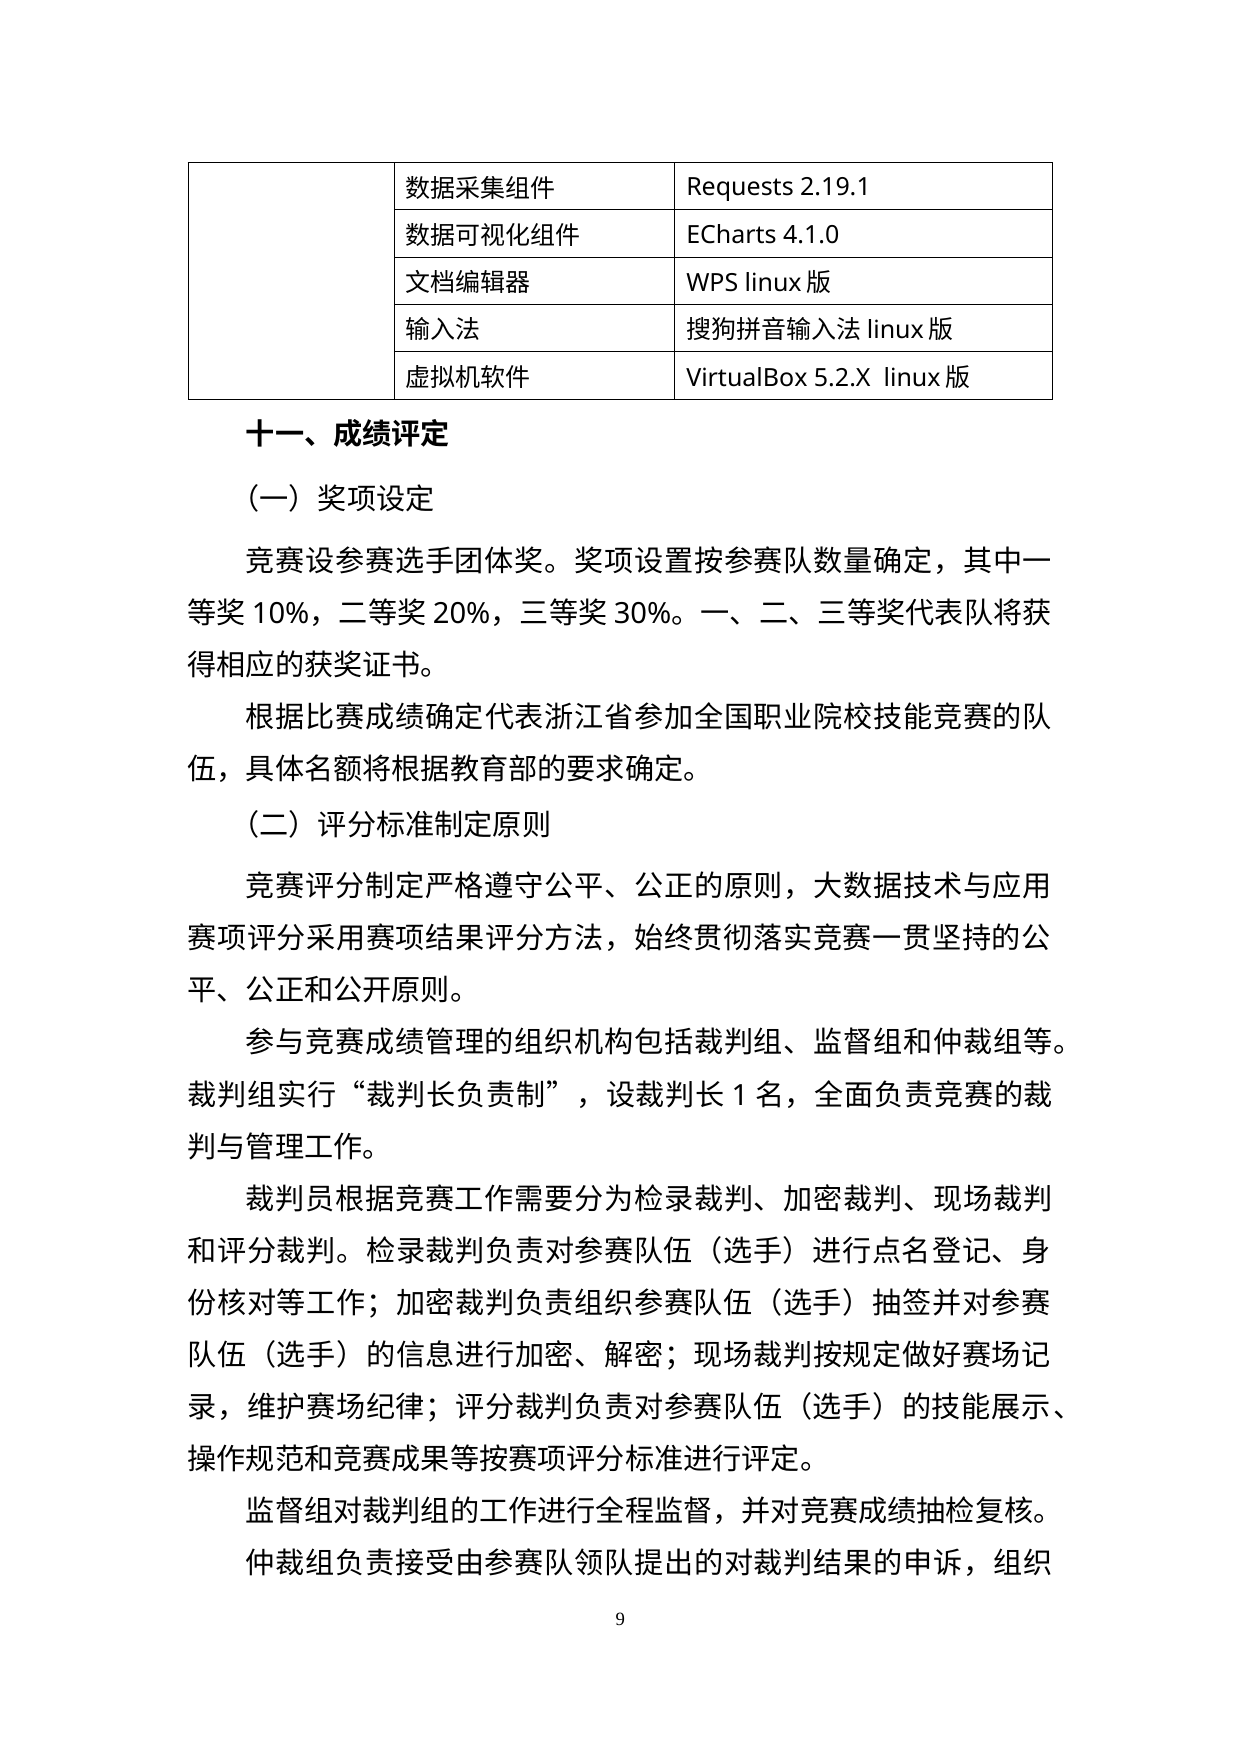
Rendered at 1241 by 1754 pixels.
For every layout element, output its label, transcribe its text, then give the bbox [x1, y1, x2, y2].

table_cell ECharts 4.1.0 [675, 210, 1052, 257]
table_cell Requests 2.19.1 [675, 163, 1052, 209]
text （一）奖项设定 [187, 464, 1053, 529]
text 根据比赛成绩确定代表浙江省参加全国职业院校技能竞赛的队伍，具体名额将根据教育部的要求确定。 [187, 686, 1053, 790]
table_cell 文档编辑器 [395, 258, 674, 304]
text 监督组对裁判组的工作进行全程监督，并对竞赛成绩抽检复核。 [187, 1480, 1053, 1532]
text 十一、成绩评定 [187, 399, 1053, 464]
table_cell 虚拟机软件 [395, 352, 674, 398]
table_cell 搜狗拼音输入法 linux版 [675, 305, 1052, 351]
text （二）评分标准制定原则 [187, 790, 1053, 855]
table_cell 输入法 [395, 305, 674, 351]
table_cell WPS linux版 [675, 258, 1052, 304]
table_cell 数据可视化组件 [395, 210, 674, 257]
table_cell 数据采集组件 [395, 163, 674, 209]
text 竞赛评分制定严格遵守公平、公正的原则，大数据技术与应用赛项评分采用赛项结果评分方法，始终贯彻落实竞赛一贯坚持的公平、公正和公开原则。 [187, 855, 1053, 1011]
text 竞赛设参赛选手团体奖。奖项设置按参赛队数量确定，其中一等奖10%，二等奖20%，三等奖30%。一、二、三等奖代表队将获得相应的获奖证书。 [187, 529, 1053, 686]
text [187, 1532, 1053, 1584]
table_cell VirtualBox 5.2.X linux版 [675, 352, 1052, 398]
text 裁判员根据竞赛工作需要分为检录裁判、加密裁判、现场裁判和评分裁判。检录裁判负责对参赛队伍（选手）进行点名登记、身份核对等工作；加密裁判负责组织参赛队伍（选手）抽签并对参赛队伍（选手）的信息进行加密、解密；现场裁判按规定做好赛场记录，维护赛场纪律；评分裁判负责对参赛队伍（选手）的技能展示、操作规范和竞赛成果等按赛项评分标准进行评定。 [187, 1167, 1053, 1480]
text 参与竞赛成绩管理的组织机构包括裁判组、监督组和仲裁组等。裁判组实行“裁判长负责制”，设裁判长1名，全面负责竞赛的裁判与管理工作。 [187, 1011, 1053, 1167]
